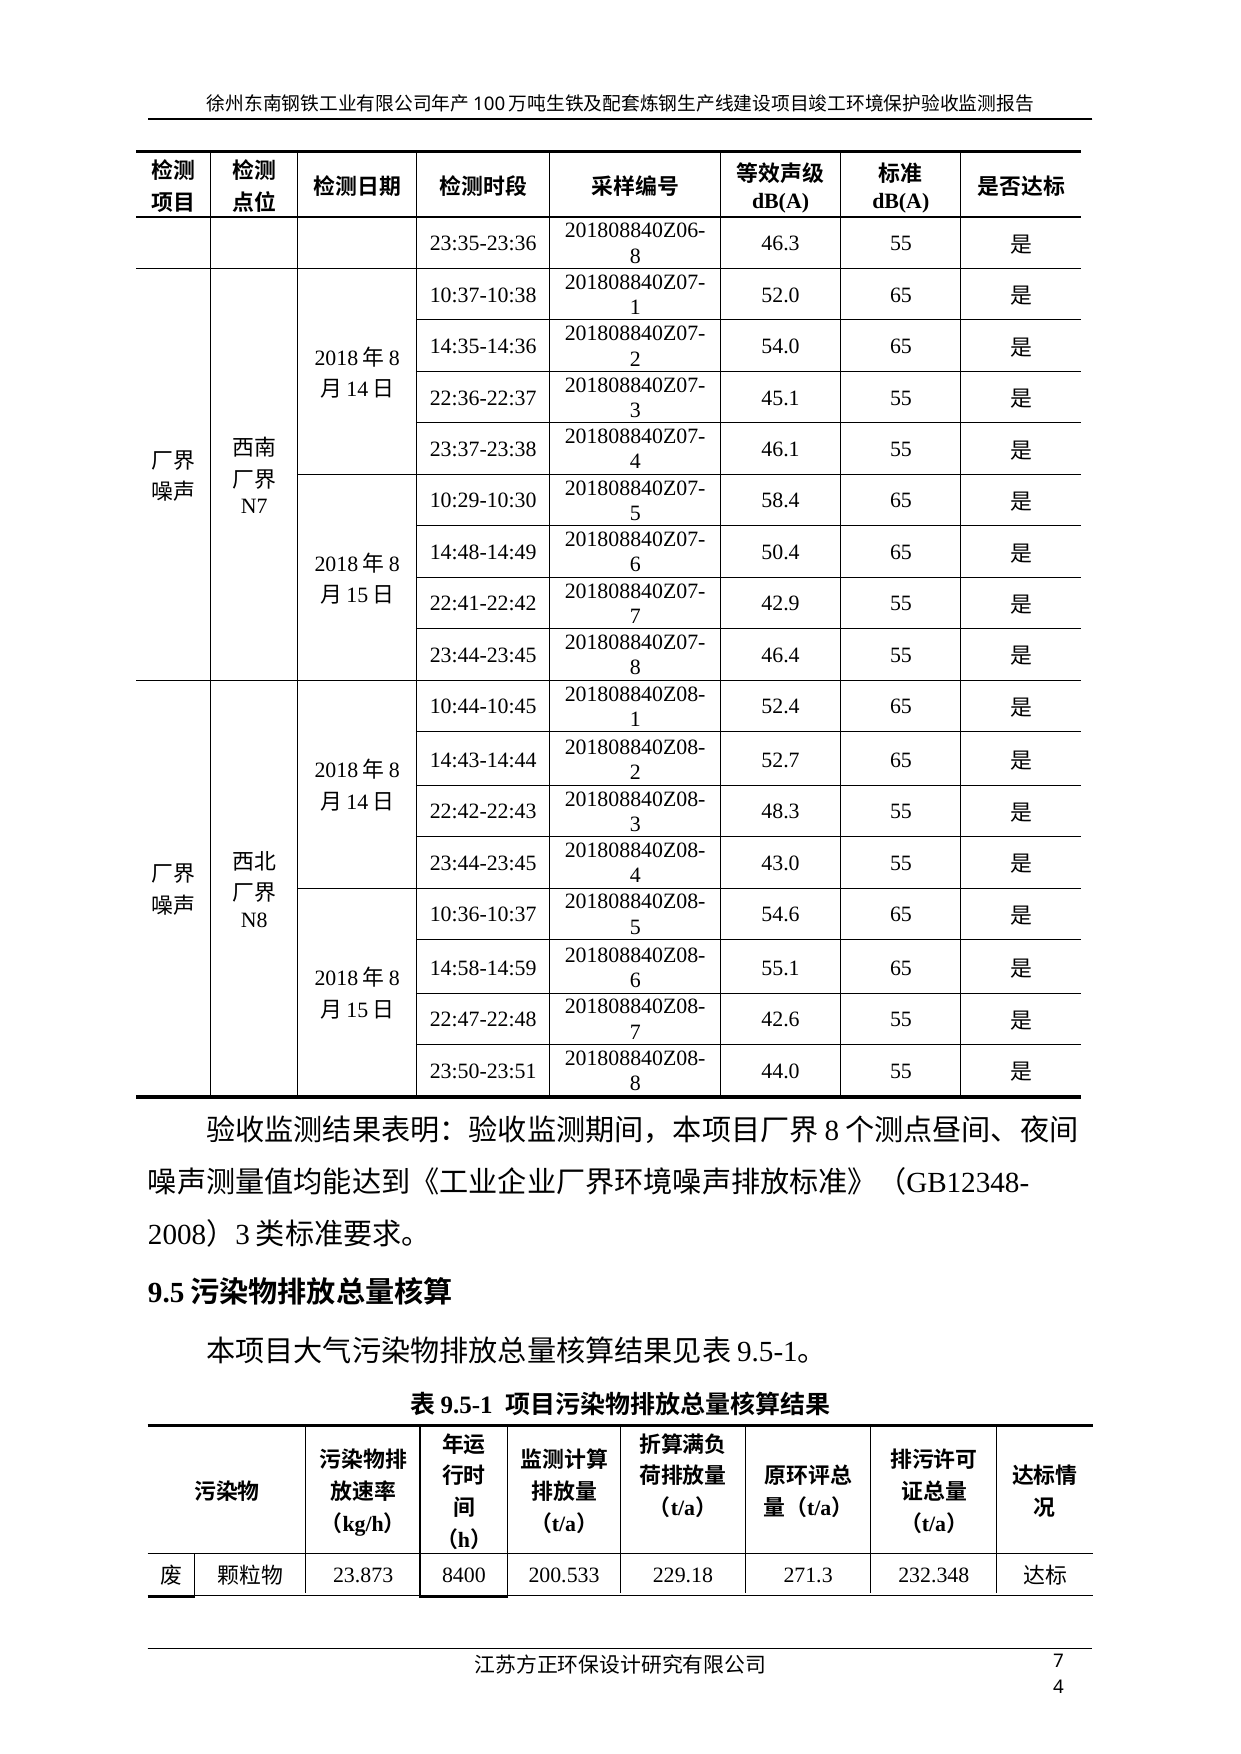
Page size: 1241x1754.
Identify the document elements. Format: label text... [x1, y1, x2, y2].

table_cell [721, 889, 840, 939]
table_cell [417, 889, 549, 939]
text 表9.5-1 项目污染物排放总量核算结果 [148, 1371, 1092, 1423]
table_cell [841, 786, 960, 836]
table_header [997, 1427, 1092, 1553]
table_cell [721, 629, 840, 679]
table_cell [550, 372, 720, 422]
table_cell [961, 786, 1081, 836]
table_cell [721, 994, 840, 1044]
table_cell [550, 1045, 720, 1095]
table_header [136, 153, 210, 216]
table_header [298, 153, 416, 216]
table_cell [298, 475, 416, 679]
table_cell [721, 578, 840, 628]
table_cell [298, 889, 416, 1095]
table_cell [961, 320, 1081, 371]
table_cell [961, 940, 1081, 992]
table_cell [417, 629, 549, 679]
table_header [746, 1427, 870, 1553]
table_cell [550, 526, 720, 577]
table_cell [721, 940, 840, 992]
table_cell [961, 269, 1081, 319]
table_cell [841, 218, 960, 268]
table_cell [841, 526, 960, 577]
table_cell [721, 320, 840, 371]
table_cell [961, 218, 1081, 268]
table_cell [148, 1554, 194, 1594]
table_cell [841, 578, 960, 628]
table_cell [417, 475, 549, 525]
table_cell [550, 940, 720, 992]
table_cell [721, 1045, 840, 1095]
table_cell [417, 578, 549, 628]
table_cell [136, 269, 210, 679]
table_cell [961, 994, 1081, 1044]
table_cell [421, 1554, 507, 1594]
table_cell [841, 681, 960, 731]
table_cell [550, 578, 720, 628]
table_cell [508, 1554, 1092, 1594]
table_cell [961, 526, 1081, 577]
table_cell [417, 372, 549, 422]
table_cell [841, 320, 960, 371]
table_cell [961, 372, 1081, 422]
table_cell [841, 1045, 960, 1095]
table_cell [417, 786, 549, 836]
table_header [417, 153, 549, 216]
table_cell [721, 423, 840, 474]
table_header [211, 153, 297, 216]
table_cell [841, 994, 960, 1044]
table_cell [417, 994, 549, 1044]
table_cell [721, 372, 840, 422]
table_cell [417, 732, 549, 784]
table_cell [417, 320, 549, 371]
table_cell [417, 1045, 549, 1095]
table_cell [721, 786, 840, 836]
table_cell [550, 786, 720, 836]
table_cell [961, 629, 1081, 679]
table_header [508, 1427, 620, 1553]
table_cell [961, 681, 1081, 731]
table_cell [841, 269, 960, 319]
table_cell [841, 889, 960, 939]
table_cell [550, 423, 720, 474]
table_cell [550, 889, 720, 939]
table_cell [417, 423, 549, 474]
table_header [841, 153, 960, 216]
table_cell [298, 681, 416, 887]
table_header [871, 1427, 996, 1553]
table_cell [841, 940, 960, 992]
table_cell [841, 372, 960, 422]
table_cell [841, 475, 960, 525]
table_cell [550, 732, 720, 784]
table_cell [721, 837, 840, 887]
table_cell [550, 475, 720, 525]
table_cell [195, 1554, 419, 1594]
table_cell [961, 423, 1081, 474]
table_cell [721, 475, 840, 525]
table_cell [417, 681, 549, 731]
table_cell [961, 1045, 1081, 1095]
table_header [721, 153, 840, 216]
subtitle 9.5污染物排放总量核算 [148, 1261, 1092, 1313]
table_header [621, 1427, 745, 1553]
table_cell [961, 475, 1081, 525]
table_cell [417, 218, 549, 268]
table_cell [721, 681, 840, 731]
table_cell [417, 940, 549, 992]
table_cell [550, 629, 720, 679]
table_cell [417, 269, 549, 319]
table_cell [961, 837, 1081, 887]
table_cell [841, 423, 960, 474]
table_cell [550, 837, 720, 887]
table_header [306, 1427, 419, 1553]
text 验收监测结果表明：验收监测期间，本项目厂界8个测点昼间、夜间噪声测量值均能达到《工业企业厂界环境噪声排放标准》（GB12348-2008）3类标准要求。 [148, 1098, 1092, 1255]
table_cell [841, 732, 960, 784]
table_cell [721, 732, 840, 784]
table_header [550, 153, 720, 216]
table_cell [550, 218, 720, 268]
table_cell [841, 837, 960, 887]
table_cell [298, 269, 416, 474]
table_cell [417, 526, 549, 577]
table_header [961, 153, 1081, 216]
text 本项目大气污染物排放总量核算结果见表9.5-1。 [148, 1319, 1092, 1371]
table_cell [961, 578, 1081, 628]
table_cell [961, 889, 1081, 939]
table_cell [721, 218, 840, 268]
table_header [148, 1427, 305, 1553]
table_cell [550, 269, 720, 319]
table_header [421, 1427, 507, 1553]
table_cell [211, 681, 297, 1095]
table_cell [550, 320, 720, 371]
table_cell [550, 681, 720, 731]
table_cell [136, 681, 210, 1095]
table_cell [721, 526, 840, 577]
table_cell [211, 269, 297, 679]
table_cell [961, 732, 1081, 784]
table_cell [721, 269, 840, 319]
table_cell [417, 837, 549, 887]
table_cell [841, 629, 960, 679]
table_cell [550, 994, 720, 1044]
